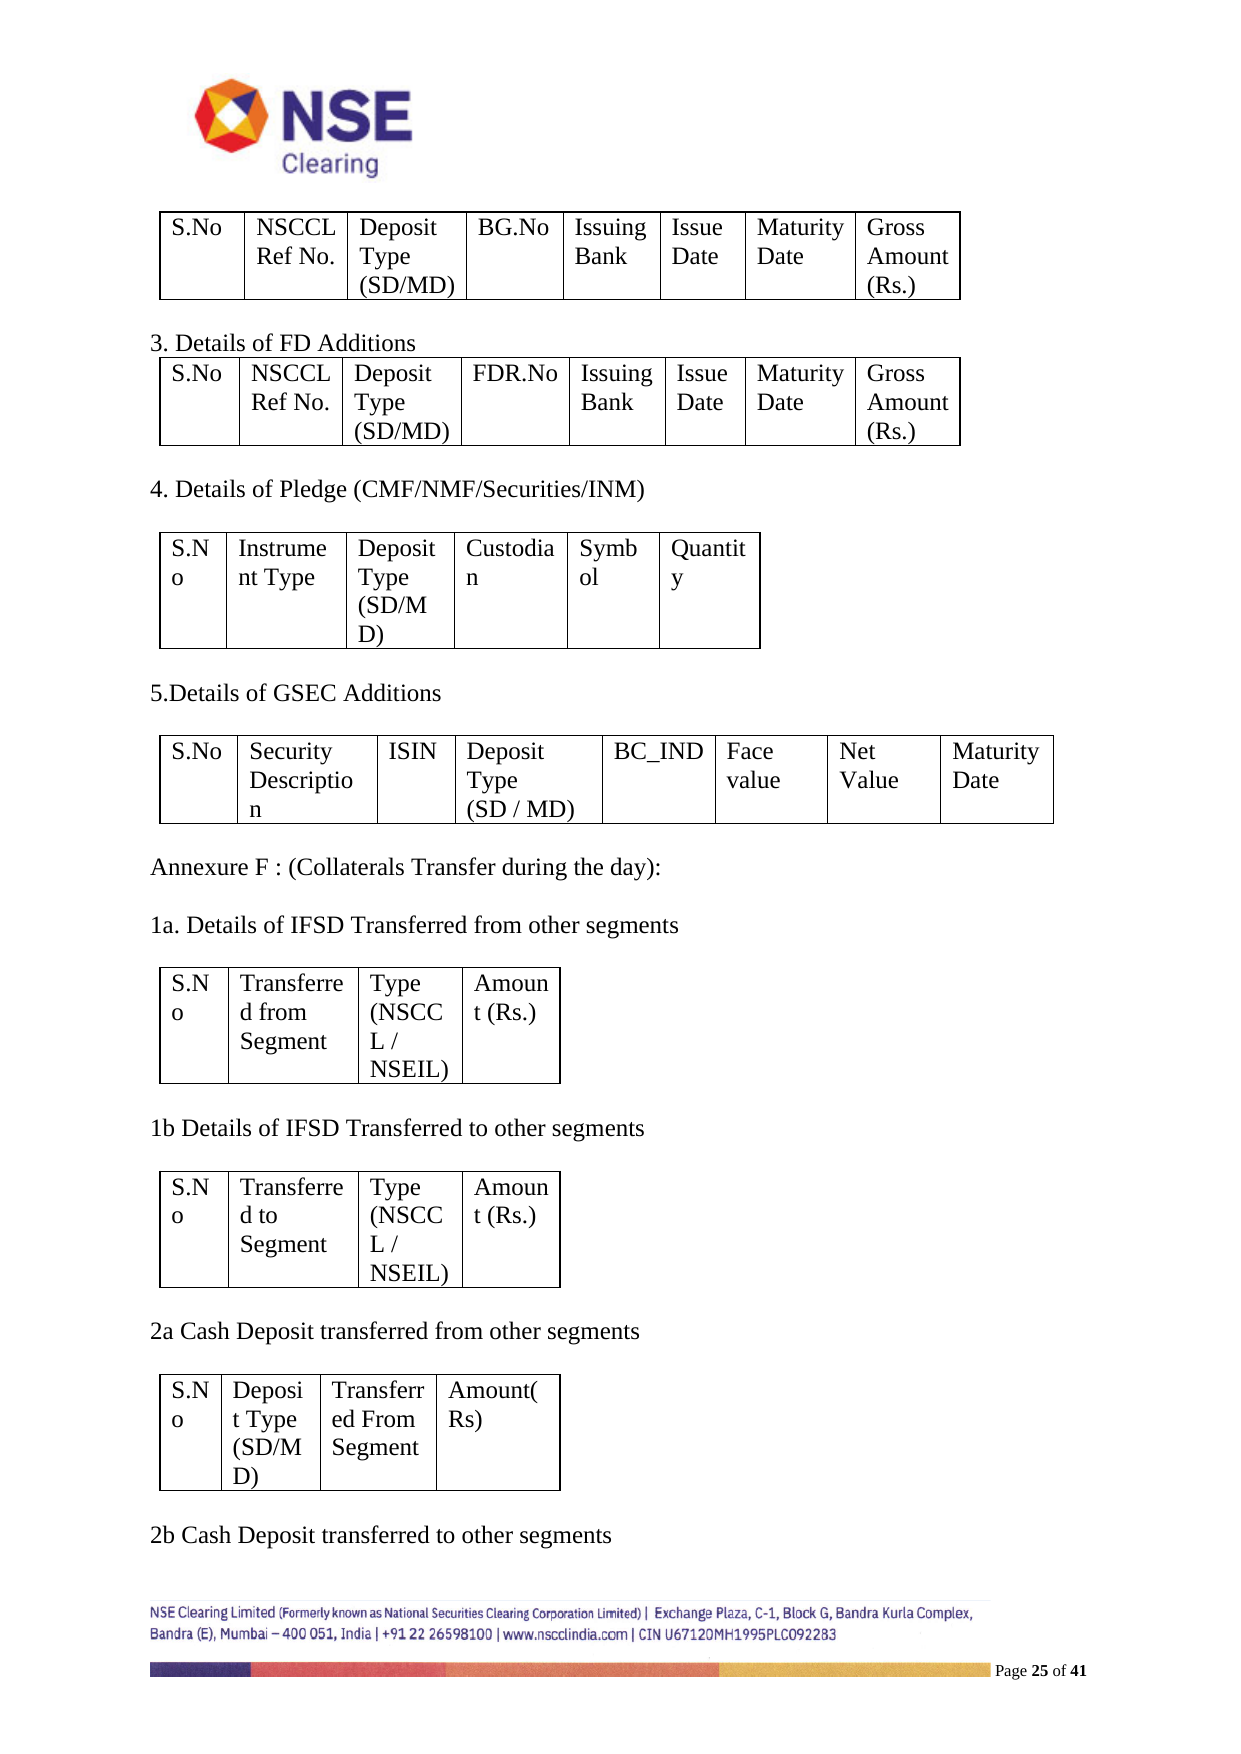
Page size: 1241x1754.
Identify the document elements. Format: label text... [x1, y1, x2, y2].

table_header S.No [161, 1172, 228, 1287]
table_header S.No [161, 533, 226, 648]
table_header Transferred From Segment [321, 1375, 436, 1490]
text 3. Details of FD Additions [150, 328, 1152, 357]
table_header Amount(Rs) [437, 1375, 559, 1490]
table_header S.No [161, 736, 237, 822]
picture [150, 73, 456, 183]
table_header Net Value [828, 736, 940, 822]
table_header Maturity Date [746, 358, 855, 444]
table_header Maturity Date [941, 736, 1053, 822]
text 1a. Details of IFSD Transferred from other segments [150, 910, 1152, 938]
table_header NSCCL Ref No. [240, 358, 342, 444]
table_header Quantity [660, 533, 759, 648]
table_header Symbol [568, 533, 659, 648]
table_header Deposit Type (SD / MD) [456, 736, 602, 822]
table_header Transferred to Segment [229, 1172, 358, 1287]
table_header Deposit Type (SD/MD) [343, 358, 461, 444]
table_header NSCCL Ref No. [245, 213, 347, 299]
table_header Amount (Rs.) [463, 1172, 559, 1287]
table_header Gross Amount (Rs.) [856, 213, 959, 299]
table_header Instrument Type [227, 533, 346, 648]
text Annexure F : (Collaterals Transfer during the day): [150, 852, 1152, 881]
table_header Issue Date [666, 358, 745, 444]
text 1b Details of IFSD Transferred to other segments [150, 1113, 1152, 1142]
table_header Gross Amount (Rs.) [856, 358, 959, 444]
table_header Security Description [238, 736, 377, 822]
text 2a Cash Deposit transferred from other segments [150, 1316, 1152, 1345]
table_header Transferred from Segment [229, 968, 358, 1083]
table_header Custodian [455, 533, 567, 648]
table_header Maturity Date [746, 213, 855, 299]
text 5.Details of GSEC Additions [150, 678, 1152, 706]
text 4. Details of Pledge (CMF/NMF/Securities/INM) [150, 474, 1152, 503]
table_header S.No [161, 1375, 221, 1490]
picture [150, 1600, 991, 1677]
table_header BC_IND [603, 736, 715, 822]
table_header Issue Date [661, 213, 745, 299]
table_header Deposit Type (SD/MD) [222, 1375, 320, 1490]
table_header S.No [161, 213, 244, 299]
table_header Amount (Rs.) [463, 968, 559, 1083]
table_header Issuing Bank [570, 358, 665, 444]
table_header Issuing Bank [564, 213, 660, 299]
table_header S.No [161, 968, 228, 1083]
table_header Deposit Type (SD/MD) [348, 213, 466, 299]
table_header Deposit Type (SD/MD) [347, 533, 454, 648]
table_header FDR.No [462, 358, 569, 444]
text 2b Cash Deposit transferred to other segments [150, 1520, 1152, 1548]
table_header BG.No [467, 213, 563, 299]
table_header Type (NSCCL / NSEIL) [359, 1172, 462, 1287]
table_header S.No [161, 358, 239, 444]
table_header Face value [716, 736, 827, 822]
table_header Type (NSCCL / NSEIL) [359, 968, 462, 1083]
table_header ISIN [378, 736, 455, 822]
